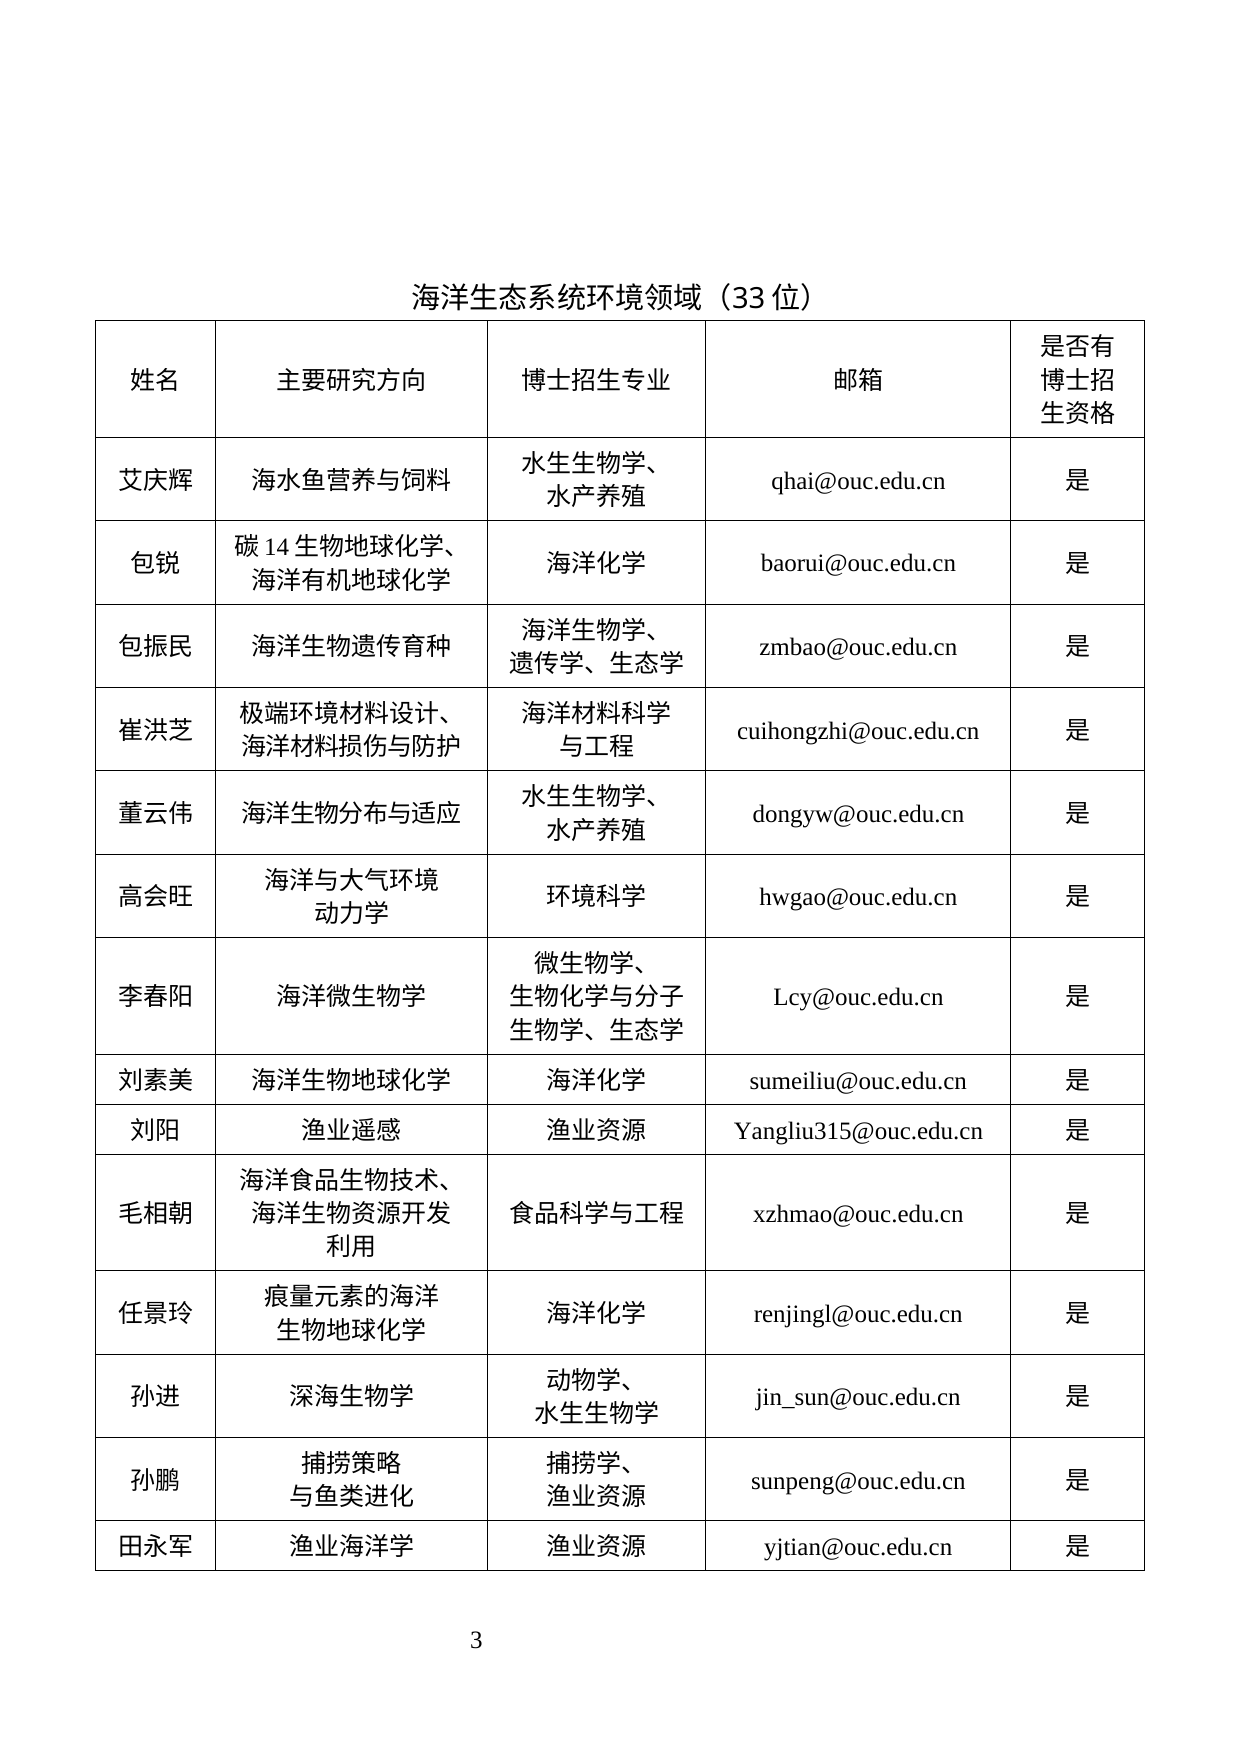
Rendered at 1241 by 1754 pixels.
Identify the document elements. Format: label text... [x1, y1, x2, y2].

table_cell 李春阳 [96, 938, 215, 1054]
table_header 是否有 博士招 生资格 [1011, 321, 1144, 437]
table_cell 刘阳 [96, 1105, 215, 1154]
table_cell 是 [1011, 1438, 1144, 1520]
table_cell 是 [1011, 1055, 1144, 1104]
table_cell 崔洪芝 [96, 688, 215, 770]
table_cell 田永军 [96, 1521, 215, 1570]
table_cell 孙进 [96, 1355, 215, 1437]
table_cell 是 [1011, 605, 1144, 687]
table_cell 海洋生物学、 遗传学、生态学 [488, 605, 705, 687]
table_header 邮箱 [706, 321, 1010, 437]
text 海洋生态系统环境领域（33位） [187, 262, 1053, 320]
table_cell 海洋化学 [488, 1271, 705, 1354]
table_cell 环境科学 [488, 855, 705, 937]
table_cell 是 [1011, 771, 1144, 854]
table_cell 渔业资源 [488, 1105, 705, 1154]
table_cell 是 [1011, 688, 1144, 770]
table_header 博士招生专业 [488, 321, 705, 437]
table_cell 微生物学、 生物化学与分子 生物学、生态学 [488, 938, 705, 1054]
table_cell 极端环境材料设计、 海洋材料损伤与防护 [216, 688, 487, 770]
table_cell sumeiliu@ouc.edu.cn [706, 1055, 1010, 1104]
table_cell 动物学、 水生生物学 [488, 1355, 705, 1437]
table_cell 渔业海洋学 [216, 1521, 487, 1570]
table_cell 是 [1011, 938, 1144, 1054]
table_cell 是 [1011, 1271, 1144, 1354]
table_cell dongyw@ouc.edu.cn [706, 771, 1010, 854]
table_cell xzhmao@ouc.edu.cn [706, 1155, 1010, 1270]
table_cell 是 [1011, 1105, 1144, 1154]
table_cell 是 [1011, 521, 1144, 604]
table_cell 食品科学与工程 [488, 1155, 705, 1270]
table_cell 毛相朝 [96, 1155, 215, 1270]
table_cell 海洋生物分布与适应 [216, 771, 487, 854]
table_cell 捕捞学、 渔业资源 [488, 1438, 705, 1520]
table_cell 是 [1011, 438, 1144, 520]
table_cell 痕量元素的海洋 生物地球化学 [216, 1271, 487, 1354]
table_cell baorui@ouc.edu.cn [706, 521, 1010, 604]
table_cell 是 [1011, 1521, 1144, 1570]
table_cell 董云伟 [96, 771, 215, 854]
table_cell 海洋生物地球化学 [216, 1055, 487, 1104]
table_cell Yangliu315@ouc.edu.cn [706, 1105, 1010, 1154]
table_cell cuihongzhi@ouc.edu.cn [706, 688, 1010, 770]
table_cell Lcy@ouc.edu.cn [706, 938, 1010, 1054]
table_cell 是 [1011, 1355, 1144, 1437]
table_cell 水生生物学、 水产养殖 [488, 438, 705, 520]
table_cell 渔业遥感 [216, 1105, 487, 1154]
table_cell 包振民 [96, 605, 215, 687]
table_cell 海洋化学 [488, 521, 705, 604]
table_cell 海洋与大气环境 动力学 [216, 855, 487, 937]
table_cell renjingl@ouc.edu.cn [706, 1271, 1010, 1354]
table_cell 孙鹏 [96, 1438, 215, 1520]
table_cell 渔业资源 [488, 1521, 705, 1570]
table_cell 海洋食品生物技术、 海洋生物资源开发 利用 [216, 1155, 487, 1270]
table_cell 高会旺 [96, 855, 215, 937]
table_cell 海洋生物遗传育种 [216, 605, 487, 687]
table_cell 任景玲 [96, 1271, 215, 1354]
table_cell 海水鱼营养与饲料 [216, 438, 487, 520]
table_cell 捕捞策略 与鱼类进化 [216, 1438, 487, 1520]
table_cell 海洋微生物学 [216, 938, 487, 1054]
table_cell 是 [1011, 855, 1144, 937]
table_header 姓名 [96, 321, 215, 437]
table_cell zmbao@ouc.edu.cn [706, 605, 1010, 687]
table_cell 海洋材料科学 与工程 [488, 688, 705, 770]
table_header 主要研究方向 [216, 321, 487, 437]
table_cell 海洋化学 [488, 1055, 705, 1104]
table_cell yjtian@ouc.edu.cn [706, 1521, 1010, 1570]
table_cell 碳14生物地球化学、 海洋有机地球化学 [216, 521, 487, 604]
table_cell 包锐 [96, 521, 215, 604]
table_cell sunpeng@ouc.edu.cn [706, 1438, 1010, 1520]
table_cell qhai@ouc.edu.cn [706, 438, 1010, 520]
table_cell jin_sun@ouc.edu.cn [706, 1355, 1010, 1437]
table_cell 刘素美 [96, 1055, 215, 1104]
table_cell hwgao@ouc.edu.cn [706, 855, 1010, 937]
table_cell 艾庆辉 [96, 438, 215, 520]
table_cell 深海生物学 [216, 1355, 487, 1437]
table_cell 是 [1011, 1155, 1144, 1270]
table_cell 水生生物学、 水产养殖 [488, 771, 705, 854]
